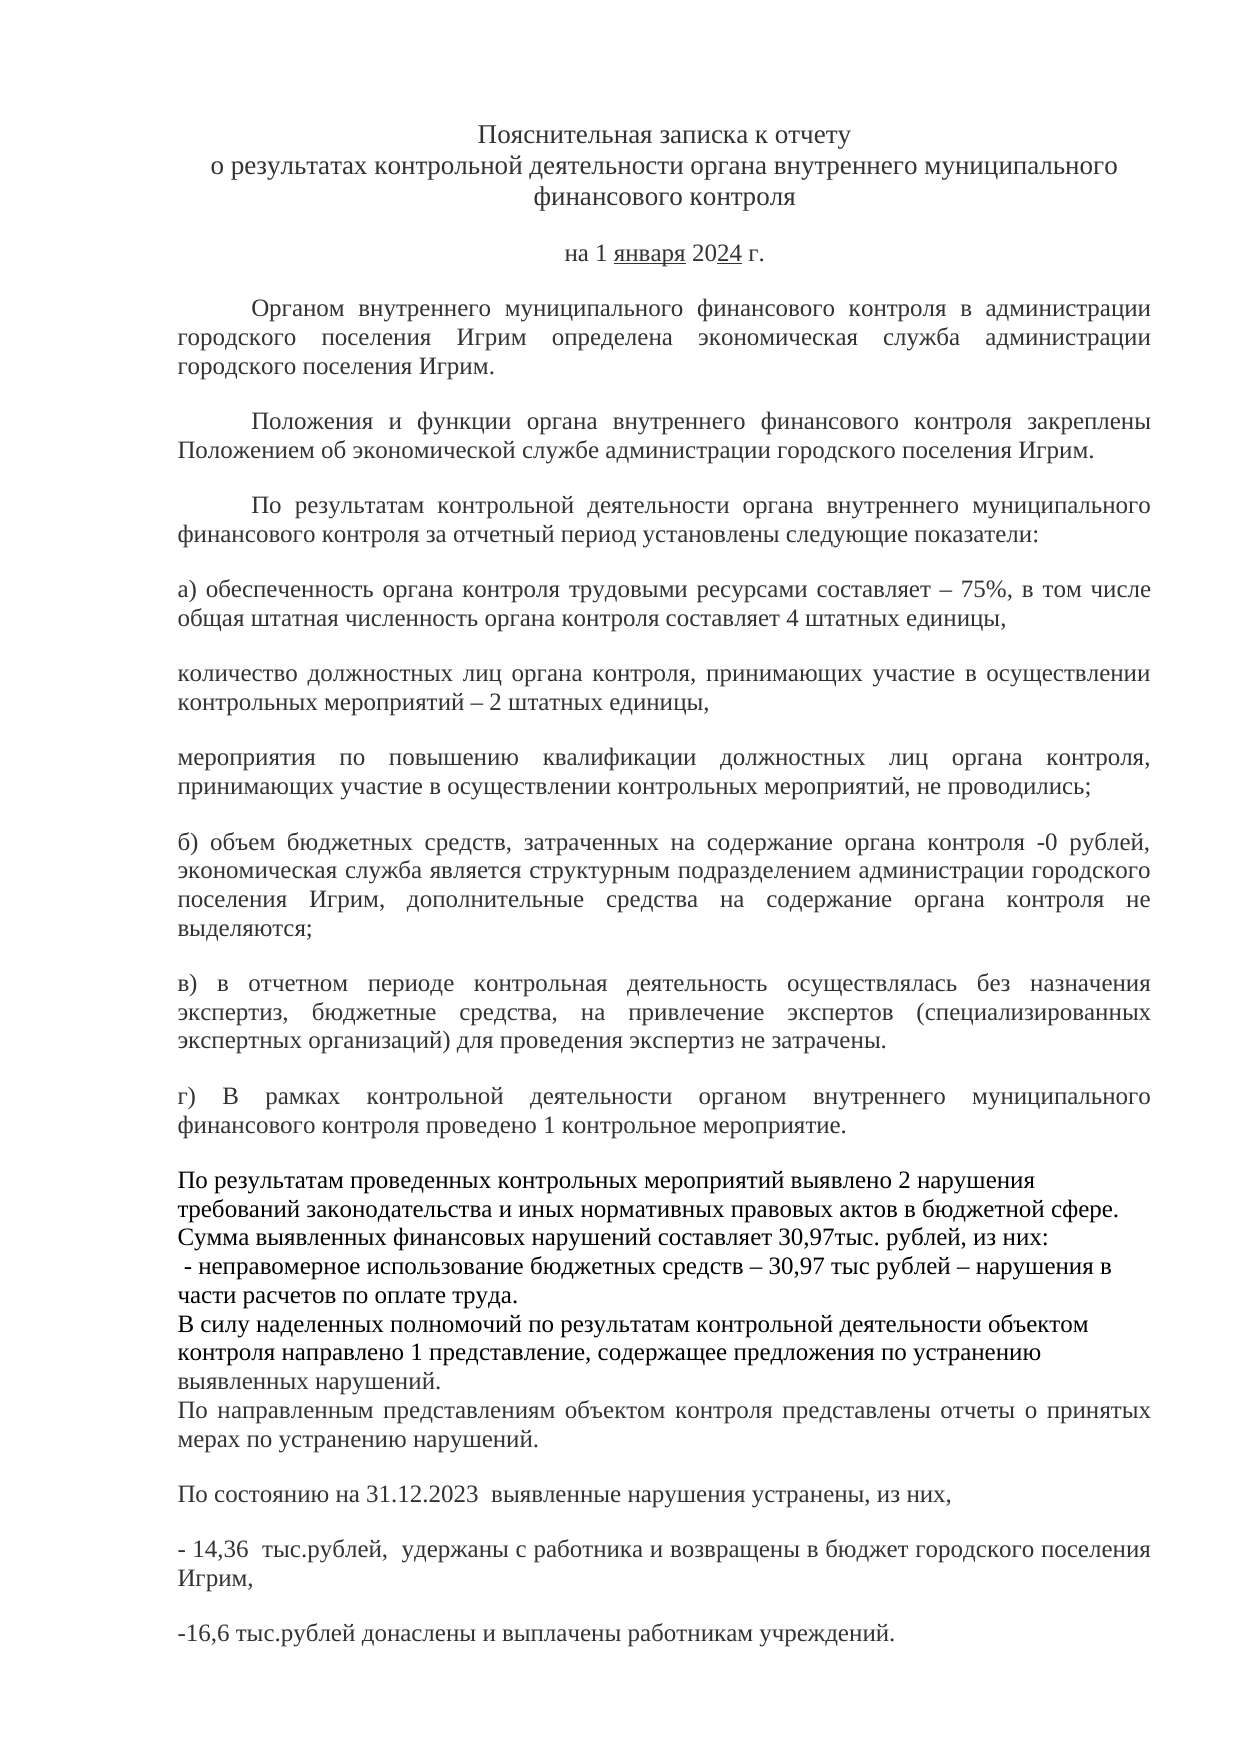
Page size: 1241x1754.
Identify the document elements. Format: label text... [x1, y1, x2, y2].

text Органом внутреннего муниципального финансового контроля в администрации городского поселения Игрим определена экономическая служба администрации городского поселения Игрим. [177, 293, 1152, 380]
text в) в отчетном периоде контрольная деятельность осуществлялась без назначения экспертиз, бюджетные средства, на привлечение экспертов (специализированных экспертных организаций) для проведения экспертиз не затрачены. [177, 968, 1152, 1054]
text на 1 января 2024 г. [177, 238, 1152, 267]
text количество должностных лиц органа контроля, принимающих участие в осуществлении контрольных мероприятий – 2 штатных единицы, [177, 658, 1152, 716]
text - неправомерное использование бюджетных средств – 30,97 тыс рублей – нарушения в части расчетов по оплате труда. [177, 1251, 1152, 1309]
text б) объем бюджетных средств, затраченных на содержание органа контроля -0 рублей, экономическая служба является структурным подразделением администрации городского поселения Игрим, дополнительные средства на содержание органа контроля не выделяются; [177, 827, 1152, 942]
text г) В рамках контрольной деятельности органом внутреннего муниципального финансового контроля проведено 1 контрольное мероприятие. [177, 1081, 1152, 1138]
text Пояснительная записка к отчету о результатах контрольной деятельности органа внутреннего муниципального финансового контроля [177, 118, 1152, 212]
text а) обеспеченность органа контроля трудовыми ресурсами составляет – 75%, в том числе общая штатная численность органа контроля составляет 4 штатных единицы, [177, 574, 1152, 632]
text -16,6 тыс.рублей донаслены и выплачены работникам учреждений. [177, 1618, 1152, 1647]
text - 14,36 тыс.рублей, удержаны с работника и возвращены в бюджет городского поселения Игрим, [177, 1534, 1152, 1592]
text мероприятия по повышению квалификации должностных лиц органа контроля, принимающих участие в осуществлении контрольных мероприятий, не проводились; [177, 742, 1152, 800]
text Положения и функции органа внутреннего финансового контроля закреплены Положением об экономической службе администрации городского поселения Игрим. [177, 406, 1152, 464]
text По состоянию на 31.12.2023 выявленные нарушения устранены, из них, [177, 1479, 1152, 1508]
text По направленным представлениям объектом контроля представлены отчеты о принятых мерах по устранению нарушений. [177, 1395, 1152, 1452]
text По результатам проведенных контрольных мероприятий выявлено 2 нарушения требований законодательства и иных нормативных правовых актов в бюджетной сфере. Сумма выявленных финансовых нарушений составляет 30,97тыс. рублей, из них: [177, 1165, 1152, 1251]
text По результатам контрольной деятельности органа внутреннего муниципального финансового контроля за отчетный период установлены следующие показатели: [177, 490, 1152, 548]
text В силу наделенных полномочий по результатам контрольной деятельности объектом контроля направлено 1 представление, содержащее предложения по устранению выявленных нарушений. [177, 1309, 1152, 1395]
